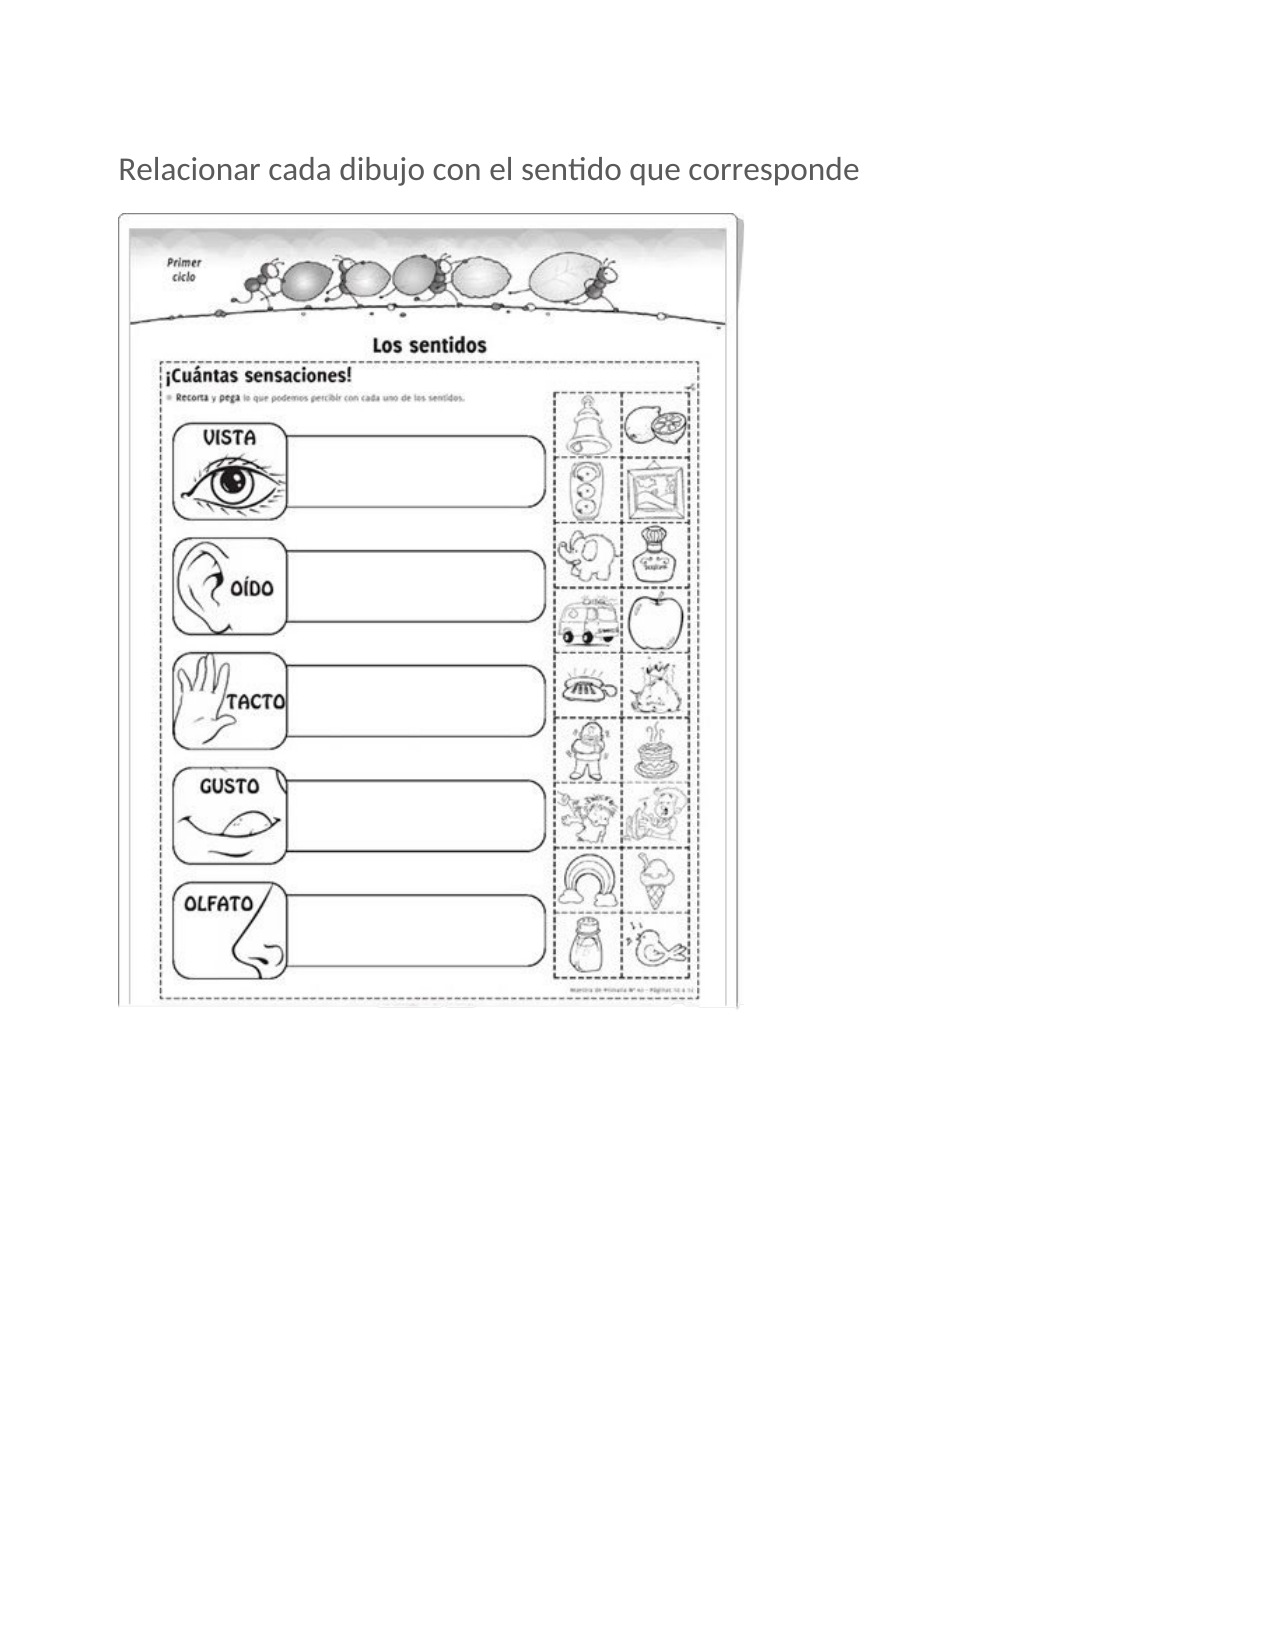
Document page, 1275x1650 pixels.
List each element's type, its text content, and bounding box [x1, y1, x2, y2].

picture [118, 213, 745, 1114]
text Relacionar cada dibujo con el sentido que corresponde [118, 148, 1098, 188]
